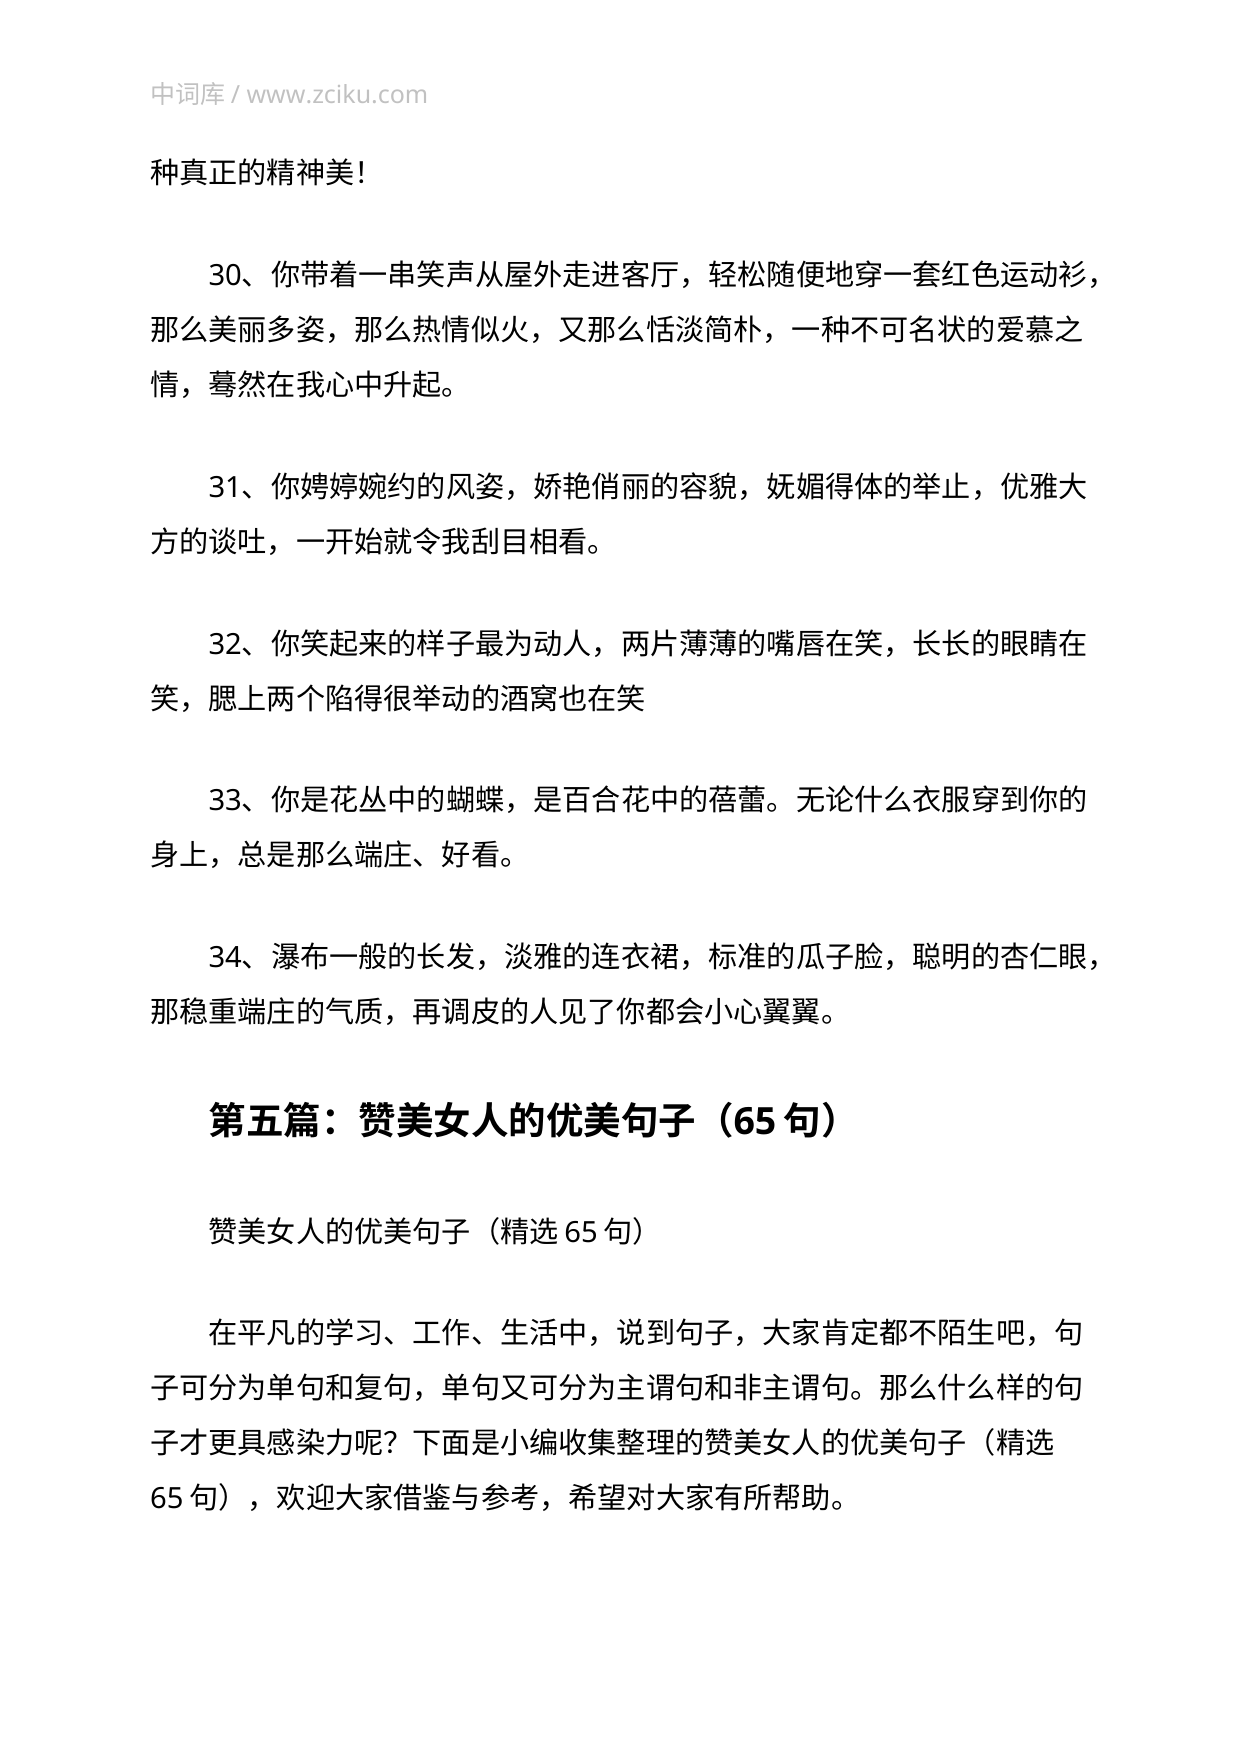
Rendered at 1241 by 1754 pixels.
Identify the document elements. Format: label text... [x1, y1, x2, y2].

text 33、你是花丛中的蝴蝶，是百合花中的蓓蕾。无论什么衣服穿到你的身上，总是那么端庄、好看。 [150, 777, 1090, 874]
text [150, 150, 1090, 192]
text 第五篇：赞美女人的优美句子（65句） [150, 1091, 1090, 1145]
text 赞美女人的优美句子（精选65句） [150, 1208, 1090, 1251]
text 34、瀑布一般的长发，淡雅的连衣裙，标准的瓜子脸，聪明的杏仁眼，那稳重端庄的气质，再调皮的人见了你都会小心翼翼。 [150, 934, 1090, 1031]
text 32、你笑起来的样子最为动人，两片薄薄的嘴唇在笑，长长的眼睛在笑，腮上两个陷得很举动的酒窝也在笑 [150, 620, 1090, 717]
text 31、你娉婷婉约的风姿，娇艳俏丽的容貌，妩媚得体的举止，优雅大方的谈吐，一开始就令我刮目相看。 [150, 463, 1090, 561]
text 30、你带着一串笑声从屋外走进客厅，轻松随便地穿一套红色运动衫，那么美丽多姿，那么热情似火，又那么恬淡简朴，一种不可名状的爱慕之情，蓦然在我心中升起。 [150, 252, 1090, 404]
text 在平凡的学习、工作、生活中，说到句子，大家肯定都不陌生吧，句子可分为单句和复句，单句又可分为主谓句和非主谓句。那么什么样的句子才更具感染力呢？下面是小编收集整理的赞美女人的优美句子（精选65句），欢迎大家借鉴与参考，希望对大家有所帮助。 [150, 1310, 1090, 1517]
